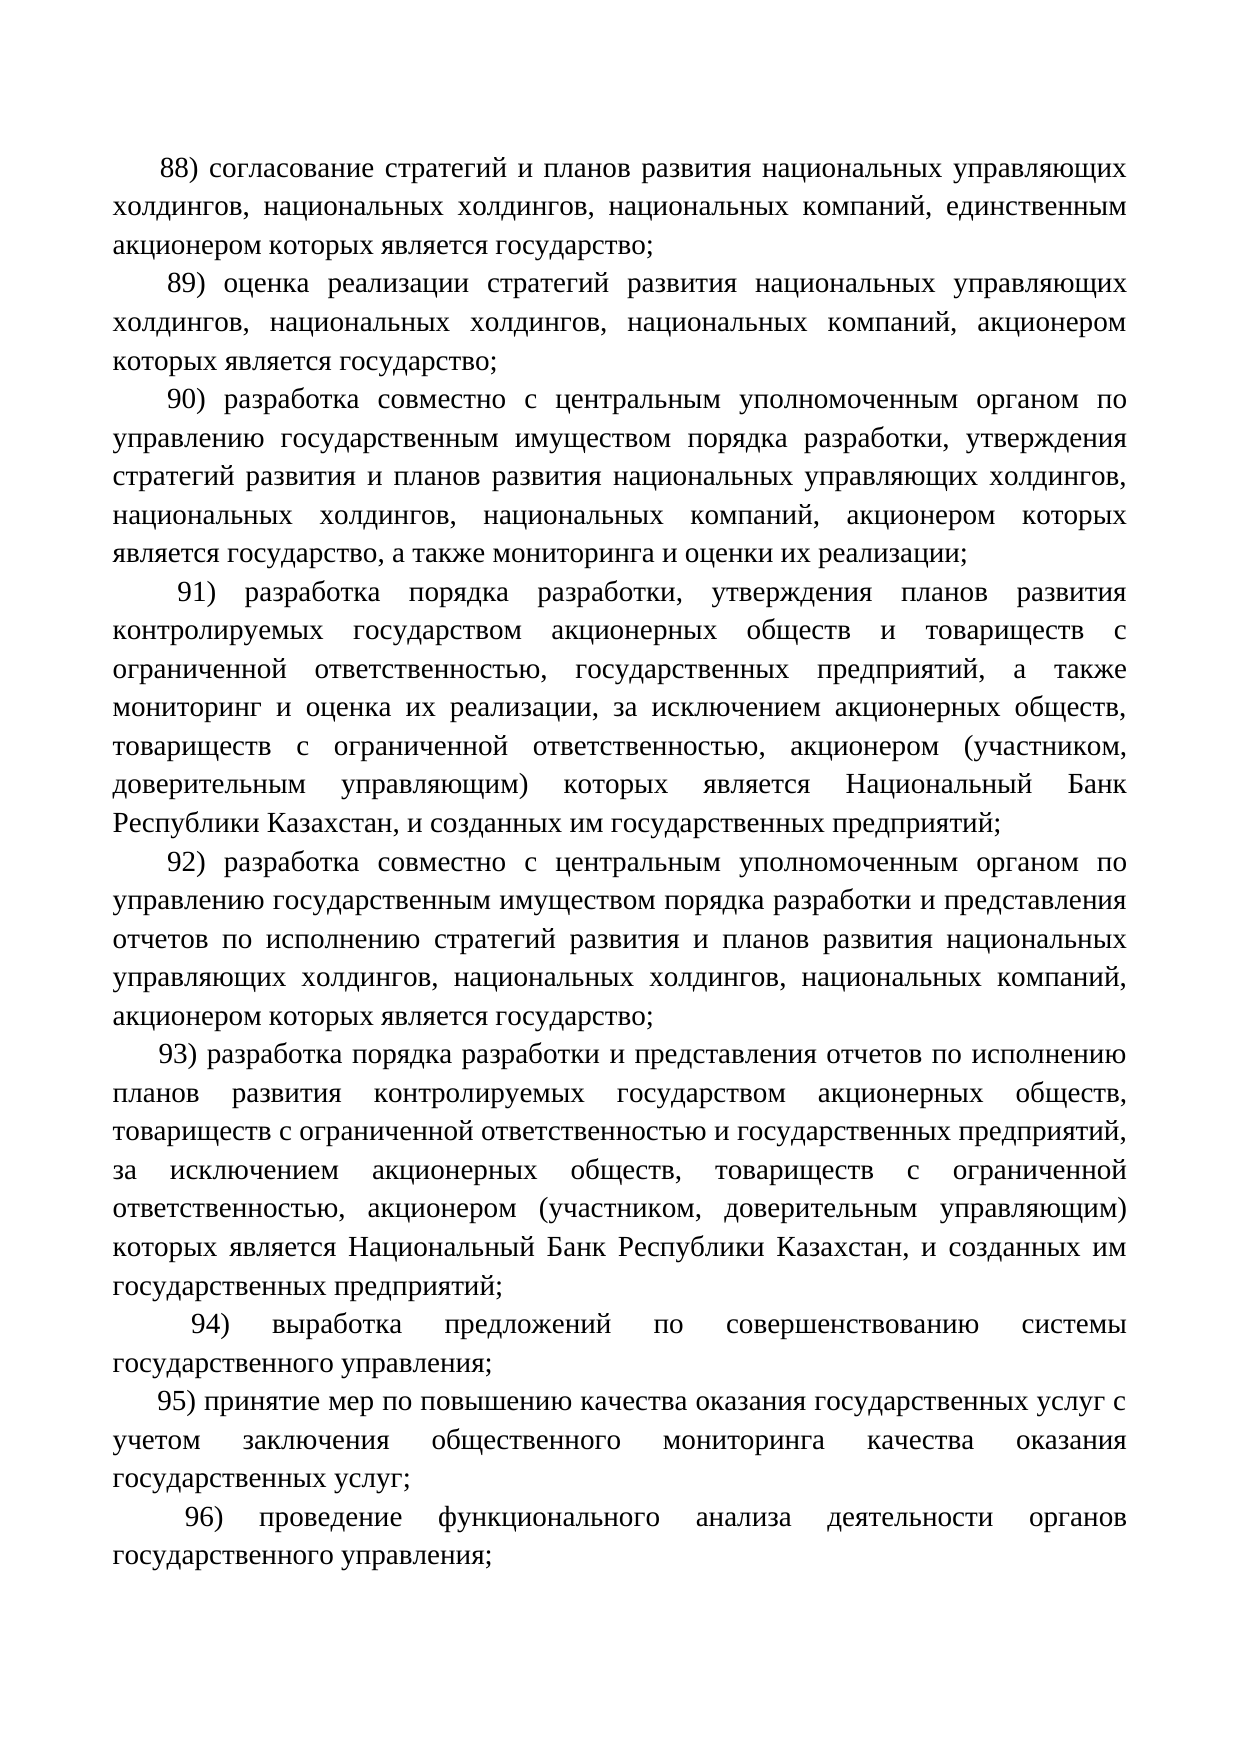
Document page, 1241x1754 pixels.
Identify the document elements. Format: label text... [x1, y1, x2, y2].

text 92) разработка совместно с центральным уполномоченным органом по управлению государственным имуществом порядка разработки и представления отчетов по исполнению стратегий развития и планов развития национальных управляющих холдингов, национальных холдингов, национальных компаний, акционером которых является государство; [112, 844, 1128, 1031]
text 88) согласование стратегий и планов развития национальных управляющих холдингов, национальных холдингов, национальных компаний, единственным акционером которых является государство; [112, 150, 1128, 261]
text 90) разработка совместно с центральным уполномоченным органом по управлению государственным имуществом порядка разработки, утверждения стратегий развития и планов развития национальных управляющих холдингов, национальных холдингов, национальных компаний, акционером которых является государство, а также мониторинга и оценки их реализации; [112, 381, 1128, 569]
text 96) проведение функционального анализа деятельности органов государственного управления; [112, 1499, 1128, 1571]
text 94) выработка предложений по совершенствованию системы государственного управления; [112, 1306, 1128, 1378]
text 89) оценка реализации стратегий развития национальных управляющих холдингов, национальных холдингов, национальных компаний, акционером которых является государство; [112, 266, 1128, 376]
text 95) принятие мер по повышению качества оказания государственных услуг с учетом заключения общественного мониторинга качества оказания государственных услуг; [112, 1383, 1128, 1494]
text 93) разработка порядка разработки и представления отчетов по исполнению планов развития контролируемых государством акционерных обществ, товариществ с ограниченной ответственностью и государственных предприятий, за исключением акционерных обществ, товариществ с ограниченной ответственностью, акционером (участником, доверительным управляющим) которых является Национальный Банк Республики Казахстан, и созданных им государственных предприятий; [112, 1036, 1128, 1301]
text 91) разработка порядка разработки, утверждения планов развития контролируемых государством акционерных обществ и товариществ с ограниченной ответственностью, государственных предприятий, а также мониторинг и оценка их реализации, за исключением акционерных обществ, товариществ с ограниченной ответственностью, акционером (участником, доверительным управляющим) которых является Национальный Банк Республики Казахстан, и созданных им государственных предприятий; [112, 574, 1128, 839]
